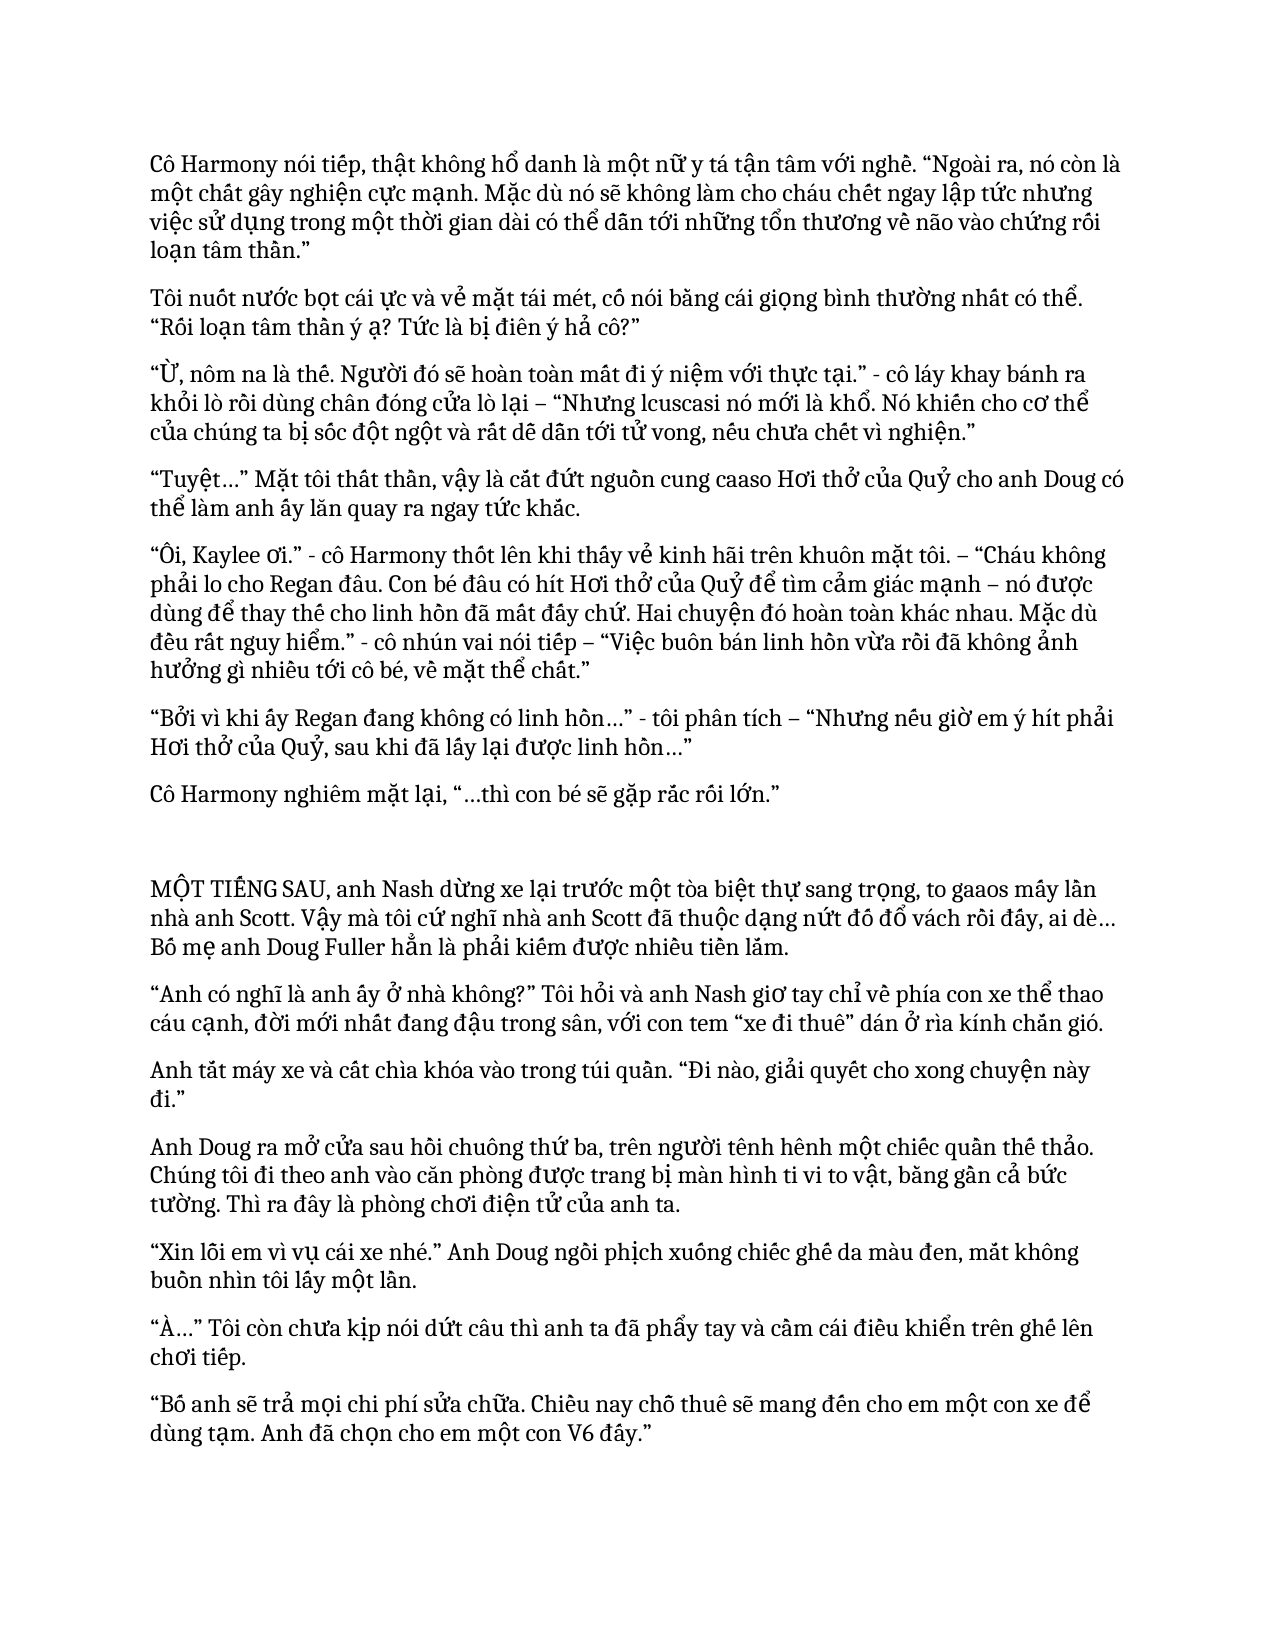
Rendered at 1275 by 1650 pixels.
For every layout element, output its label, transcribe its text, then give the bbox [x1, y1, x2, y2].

text Anh tắt máy xe và cất chìa khóa vào trong túi quần. “Đi nào, giải quyết cho xong chuyện này đi.” [150, 1056, 1125, 1114]
text “Ừ, nôm na là thế. Người đó sẽ hoàn toàn mất đi ý niệm với thực tại.” - cô láy khay bánh ra khỏi lò rồi dùng chân đóng cửa lò lại – “Nhưng lcuscasi nó mới là khổ. Nó khiến cho cơ thể của chúng ta bị sốc đột ngột và rất dễ dẫn tới tử vong, nếu chưa chết vì nghiện.” [150, 360, 1125, 446]
text “À…” Tôi còn chưa kịp nói dứt câu thì anh ta đã phẩy tay và cầm cái điều khiển trên ghế lên chơi tiếp. [150, 1314, 1125, 1371]
text “Bố anh sẽ trả mọi chi phí sửa chữa. Chiều nay chỗ thuê sẽ mang đến cho em một con xe để dùng tạm. Anh đã chọn cho em một con V6 đấy.” [150, 1390, 1125, 1447]
text Anh Doug ra mở cửa sau hồi chuông thứ ba, trên người tênh hênh một chiếc quần thế thảo. Chúng tôi đi theo anh vào căn phòng được trang bị màn hình ti vi to vật, bằng gần cả bức tường. Thì ra đây là phòng chơi điện tử của anh ta. [150, 1132, 1125, 1219]
text Cô Harmony nói tiếp, thật không hổ danh là một nữ y tá tận tâm với nghề. “Ngoài ra, nó còn là một chất gây nghiện cực mạnh. Mặc dù nó sẽ không làm cho cháu chết ngay lập tức nhưng việc sử dụng trong một thời gian dài có thể dẫn tới những tổn thương về não vào chứng rối loạn tâm thần.” [150, 150, 1125, 265]
text “Tuyệt…” Mặt tôi thất thần, vậy là cắt đứt nguồn cung caaso Hơi thở của Quỷ cho anh Doug có thể làm anh ấy lăn quay ra ngay tức khắc. [150, 465, 1125, 522]
text “Ôi, Kaylee ơi.” - cô Harmony thốt lên khi thấy vẻ kinh hãi trên khuôn mặt tôi. – “Cháu không phải lo cho Regan đâu. Con bé đâu có hít Hơi thở của Quỷ để tìm cảm giác mạnh – nó được dùng để thay thế cho linh hồn đã mất đấy chứ. Hai chuyện đó hoàn toàn khác nhau. Mặc dù đều rất nguy hiểm.” - cô nhún vai nói tiếp – “Việc buôn bán linh hồn vừa rồi đã không ảnh hưởng gì nhiều tới cô bé, về mặt thể chất.” [150, 541, 1125, 685]
text “Anh có nghĩ là anh ấy ở nhà không?” Tôi hỏi và anh Nash giơ tay chỉ về phía con xe thể thao cáu cạnh, đời mới nhất đang đậu trong sân, với con tem “xe đi thuê” dán ở rìa kính chắn gió. [150, 980, 1125, 1037]
text “Xin lỗi em vì vụ cái xe nhé.” Anh Doug ngồi phịch xuống chiếc ghế da màu đen, mắt không buồn nhìn tôi lấy một lần. [150, 1237, 1125, 1295]
text Cô Harmony nghiêm mặt lại, “…thì con bé sẽ gặp rắc rối lớn.” [150, 780, 1125, 809]
text Tôi nuốt nước bọt cái ực và vẻ mặt tái mét, cố nói bằng cái giọng bình thường nhất có thể. “Rối loạn tâm thần ý ạ? Tức là bị điên ý hả cô?” [150, 284, 1125, 341]
text MỘT TIẾNG SAU, anh Nash dừng xe lại trước một tòa biệt thự sang trọng, to gaaos mấy lần nhà anh Scott. Vậy mà tôi cứ nghĩ nhà anh Scott đã thuộc dạng nứt đố đổ vách rồi đấy, ai dè… Bố mẹ anh Doug Fuller hẳn là phải kiếm được nhiều tiền lắm. [150, 875, 1125, 961]
text “Bởi vì khi ấy Regan đang không có linh hồn…” - tôi phân tích – “Nhưng nếu giờ em ý hít phải Hơi thở của Quỷ, sau khi đã lấy lại được linh hồn…” [150, 704, 1125, 761]
